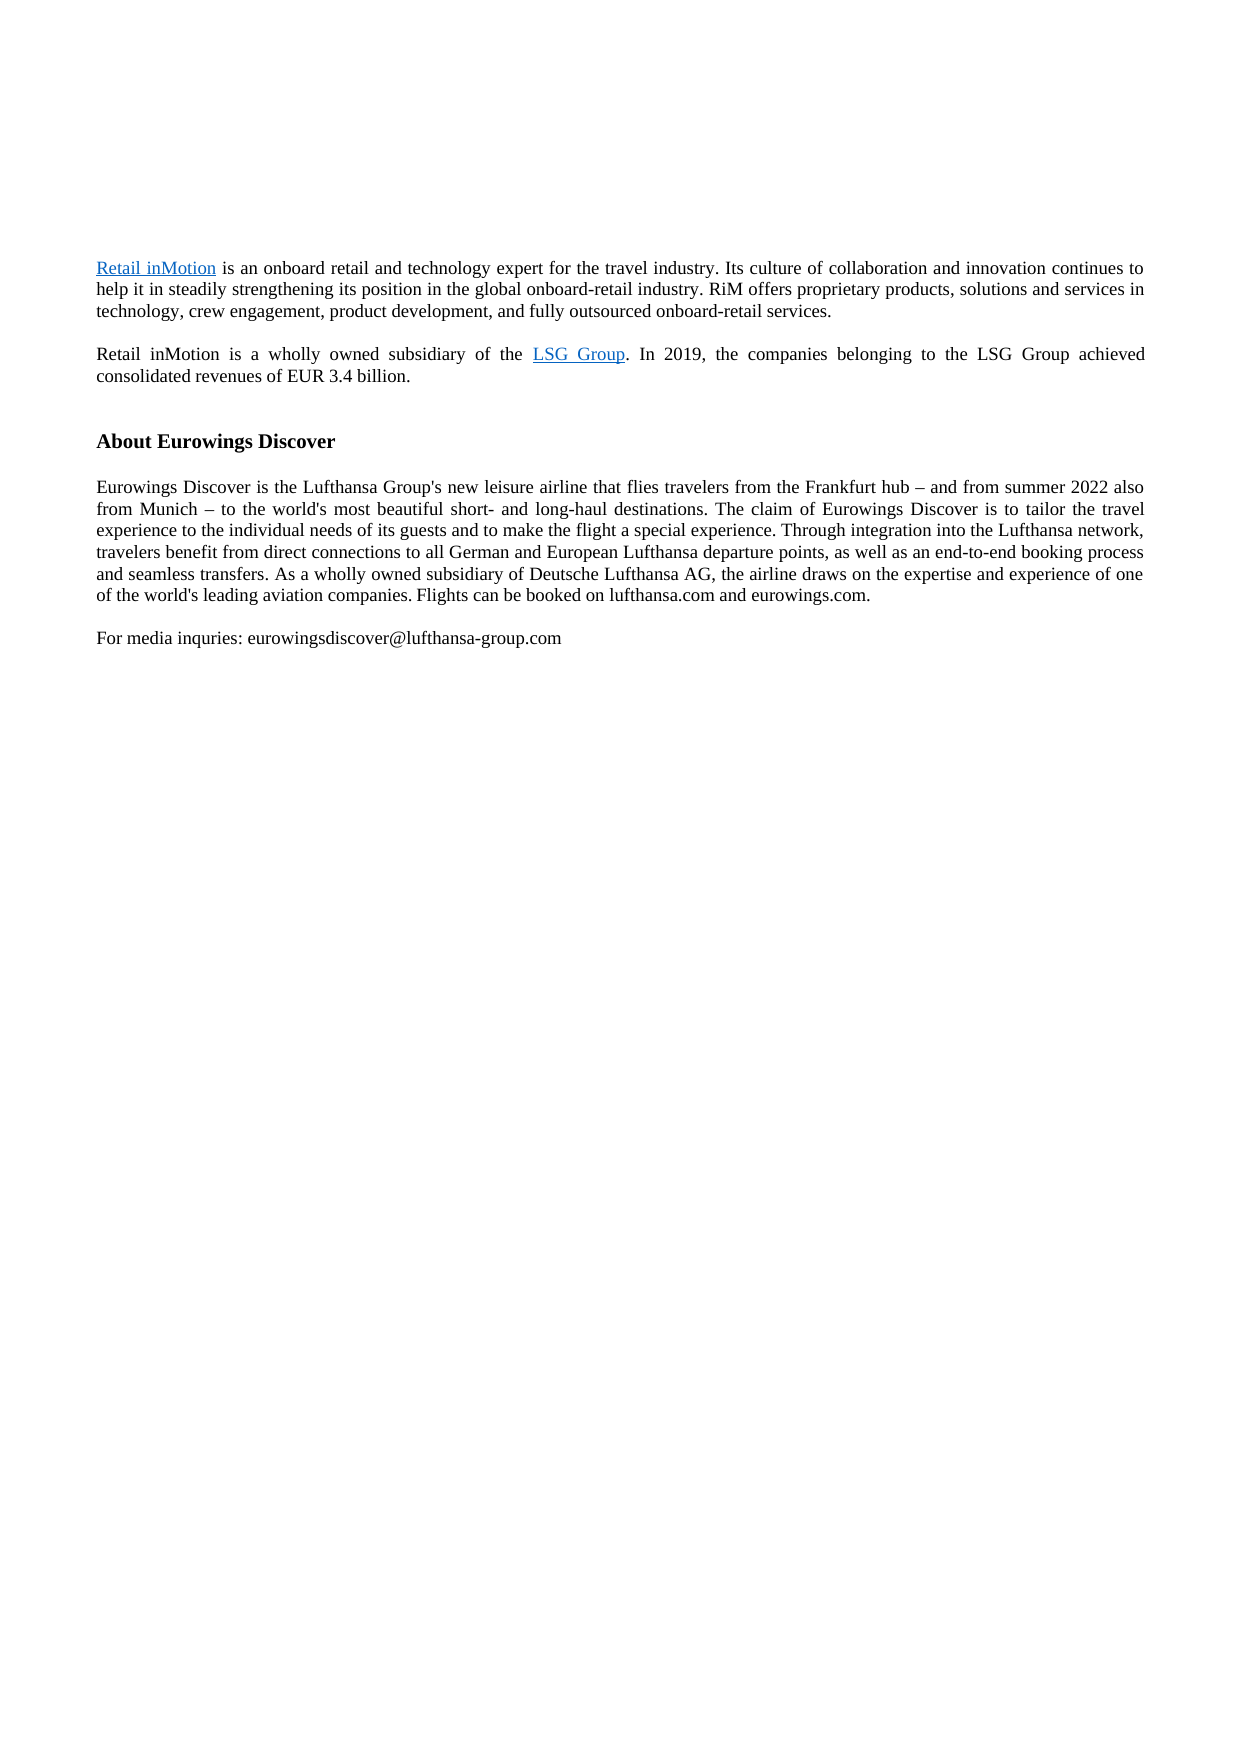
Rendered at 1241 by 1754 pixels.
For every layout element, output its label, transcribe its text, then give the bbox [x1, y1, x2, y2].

text For media inquries: eurowingsdiscover@lufthansa-group.com [96, 627, 1146, 649]
text About Eurowings Discover [96, 429, 1146, 453]
text Eurowings Discover is the Lufthansa Group's new leisure airline that flies travelers from the Frankfurt hub – and from summer 2022 also from Munich – to the world's most beautiful short- and long-haul destinations. The claim of Eurowings Discover is to tailor the travel experience to the individual needs of its guests and to make the flight a special experience. Through integration into the Lufthansa network, travelers benefit from direct connections to all German and European Lufthansa departure points, as well as an end-to-end booking process and seamless transfers. As a wholly owned subsidiary of Deutsche Lufthansa AG, the airline draws on the expertise and experience of one of the world's leading aviation companies. Flights can be booked on lufthansa.com and eurowings.com. [96, 476, 1146, 606]
text Retail inMotion is a wholly owned subsidiary of the LSG Group. In 2019, the companies belonging to the LSG Group achieved consolidated revenues of EUR 3.4 billion. [96, 321, 1146, 386]
text Retail inMotion is an onboard retail and technology expert for the travel industry. Its culture of collaboration and innovation continues to help it in steadily strengthening its position in the global onboard-retail industry. RiM offers proprietary products, solutions and services in technology, crew engagement, product development, and fully outsourced onboard-retail services. [96, 257, 1146, 321]
